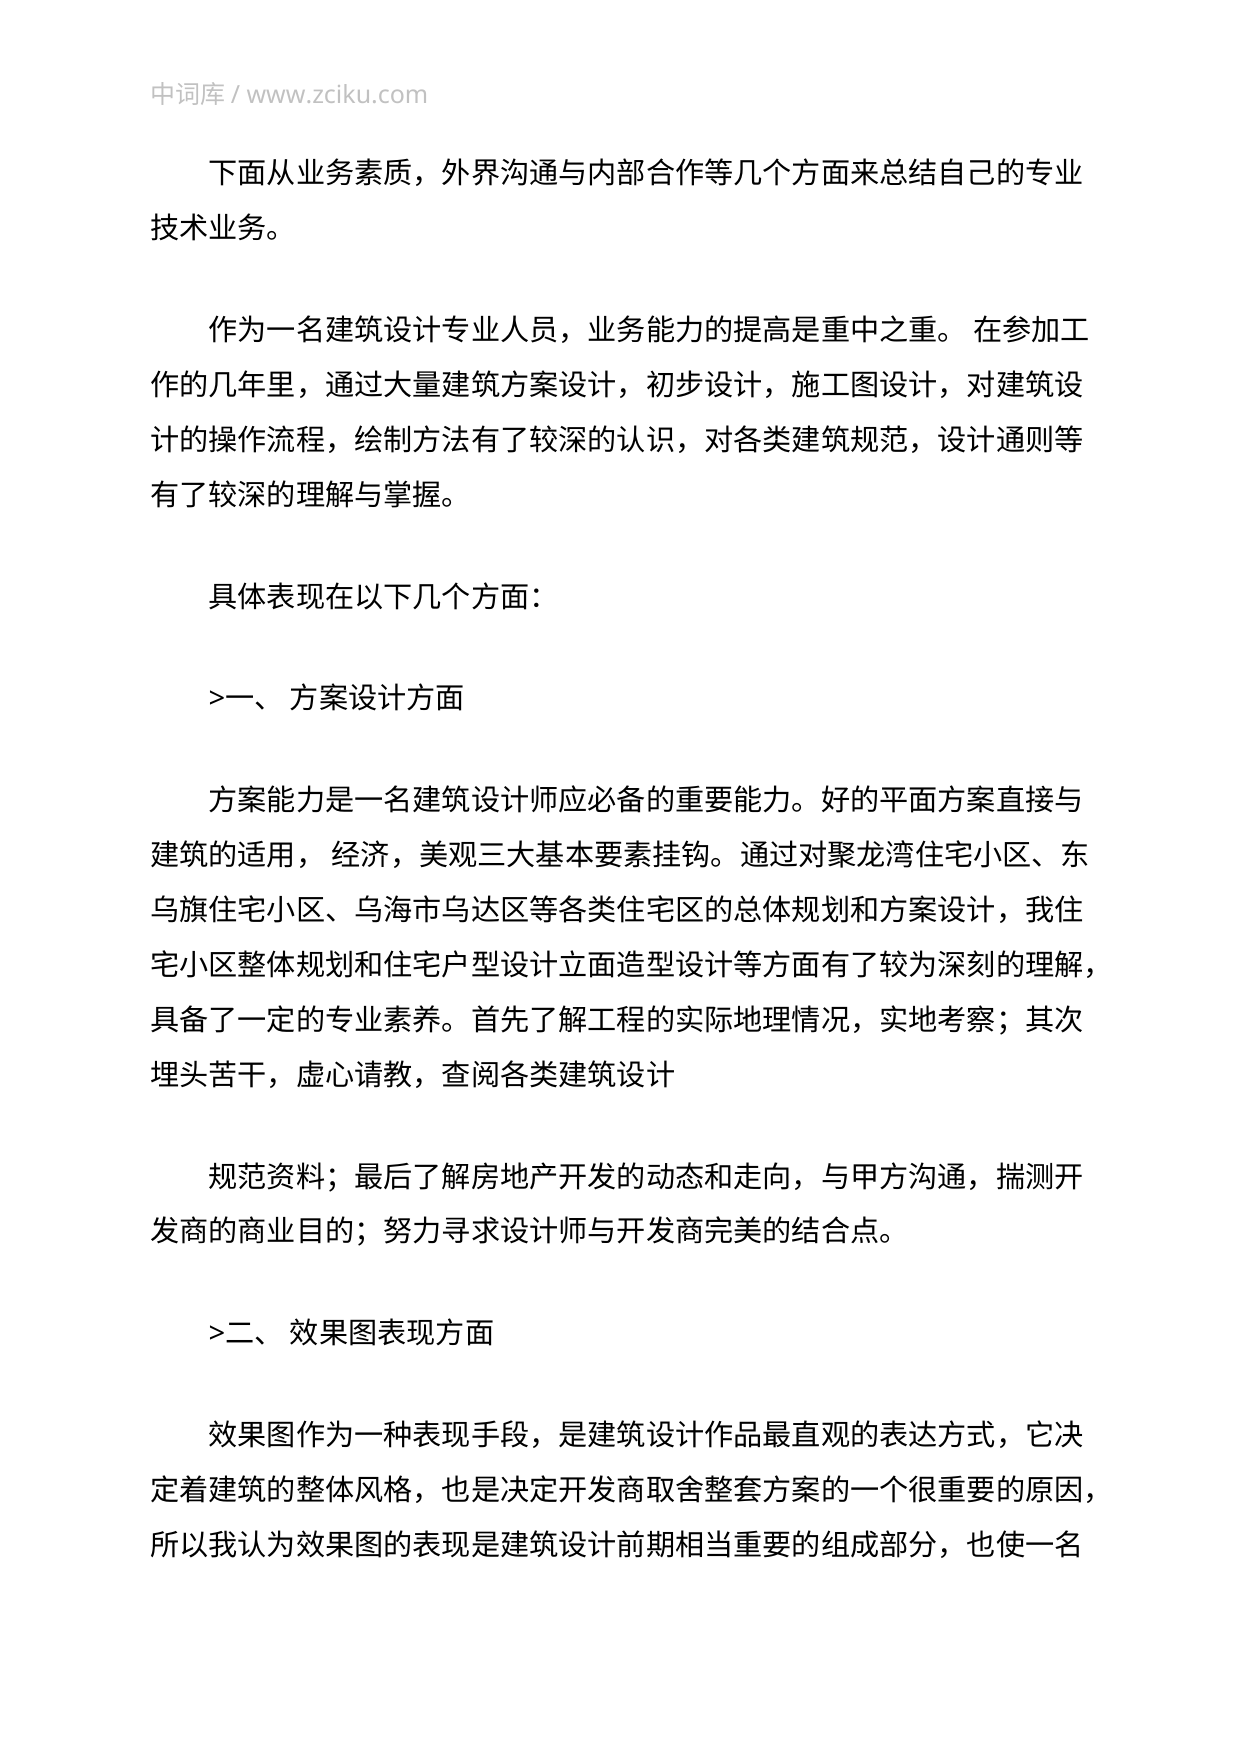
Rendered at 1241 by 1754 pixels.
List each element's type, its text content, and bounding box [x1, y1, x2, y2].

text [150, 1412, 1090, 1564]
text >一、 方案设计方面 [150, 675, 1090, 717]
text 下面从业务素质，外界沟通与内部合作等几个方面来总结自己的专业技术业务。 [150, 150, 1090, 247]
text >二、 效果图表现方面 [150, 1310, 1090, 1352]
text 具体表现在以下几个方面： [150, 573, 1090, 615]
text 方案能力是一名建筑设计师应必备的重要能力。好的平面方案直接与建筑的适用， 经济，美观三大基本要素挂钩。通过对聚龙湾住宅小区、东乌旗住宅小区、乌海市乌达区等各类住宅区的总体规划和方案设计，我住宅小区整体规划和住宅户型设计立面造型设计等方面有了较为深刻的理解，具备了一定的专业素养。首先了解工程的实际地理情况，实地考察；其次埋头苦干，虚心请教，查阅各类建筑设计 [150, 777, 1090, 1094]
text 规范资料；最后了解房地产开发的动态和走向，与甲方沟通，揣测开发商的商业目的；努力寻求设计师与开发商完美的结合点。 [150, 1153, 1090, 1250]
text 作为一名建筑设计专业人员，业务能力的提高是重中之重。 在参加工作的几年里，通过大量建筑方案设计，初步设计，施工图设计，对建筑设计的操作流程，绘制方法有了较深的认识，对各类建筑规范，设计通则等有了较深的理解与掌握。 [150, 307, 1090, 514]
